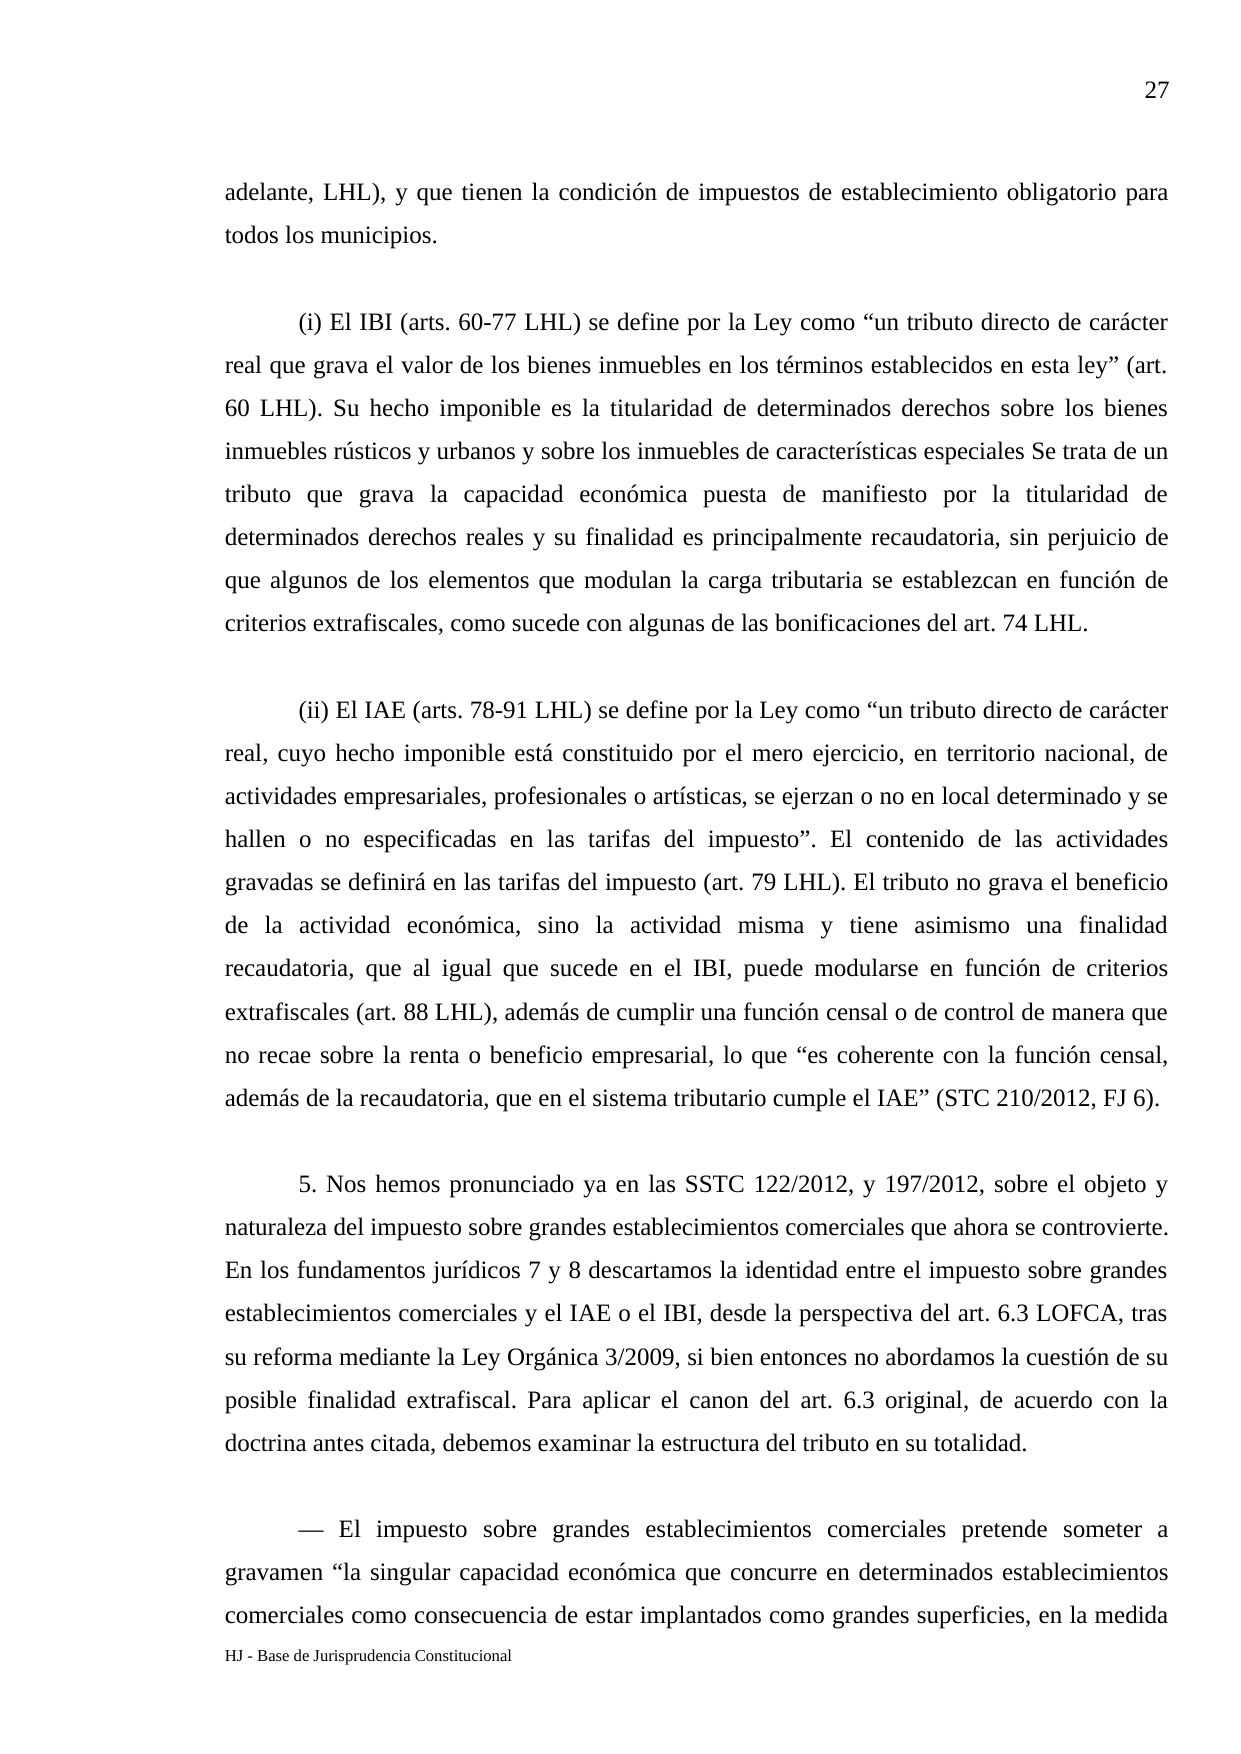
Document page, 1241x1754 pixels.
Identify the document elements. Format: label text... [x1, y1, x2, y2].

text 5. Nos hemos pronunciado ya en las SSTC 122/2012, y 197/2012, sobre el objeto y naturaleza del impuesto sobre grandes establecimientos comerciales que ahora se controvierte. En los fundamentos jurídicos 7 y 8 descartamos la identidad entre el impuesto sobre grandes establecimientos comerciales y el IAE o el IBI, desde la perspectiva del art. 6.3 LOFCA, tras su reforma mediante la Ley Orgánica 3/2009, si bien entonces no abordamos la cuestión de su posible finalidad extrafiscal. Para aplicar el canon del art. 6.3 original, de acuerdo con la doctrina antes citada, debemos examinar la estructura del tributo en su totalidad. [224, 1169, 1169, 1457]
text (ii) El IAE (arts. 78-91 LHL) se define por la Ley como “un tributo directo de carácter real, cuyo hecho imponible está constituido por el mero ejercicio, en territorio nacional, de actividades empresariales, profesionales o artísticas, se ejerzan o no en local determinado y se hallen o no especificadas en las tarifas del impuesto”. El contenido de las actividades gravadas se definirá en las tarifas del impuesto (art. 79 LHL). El tributo no grava el beneficio de la actividad económica, sino la actividad misma y tiene asimismo una finalidad recaudatoria, que al igual que sucede en el IBI, puede modularse en función de criterios extrafiscales (art. 88 LHL), además de cumplir una función censal o de control de manera que no recae sobre la renta o beneficio empresarial, lo que “es coherente con la función censal, además de la recaudatoria, que en el sistema tributario cumple el IAE” (STC 210/2012, FJ 6). [224, 695, 1169, 1112]
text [224, 1514, 1169, 1629]
text (i) El IBI (arts. 60-77 LHL) se define por la Ley como “un tributo directo de carácter real que grava el valor de los bienes inmuebles en los términos establecidos en esta ley” (art. 60 LHL). Su hecho imponible es la titularidad de determinados derechos sobre los bienes inmuebles rústicos y urbanos y sobre los inmuebles de características especiales Se trata de un tributo que grava la capacidad económica puesta de manifiesto por la titularidad de determinados derechos reales y su finalidad es principalmente recaudatoria, sin perjuicio de que algunos de los elementos que modulan la carga tributaria se establezcan en función de criterios extrafiscales, como sucede con algunas de las bonificaciones del art. 74 LHL. [224, 307, 1169, 637]
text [224, 177, 1169, 249]
